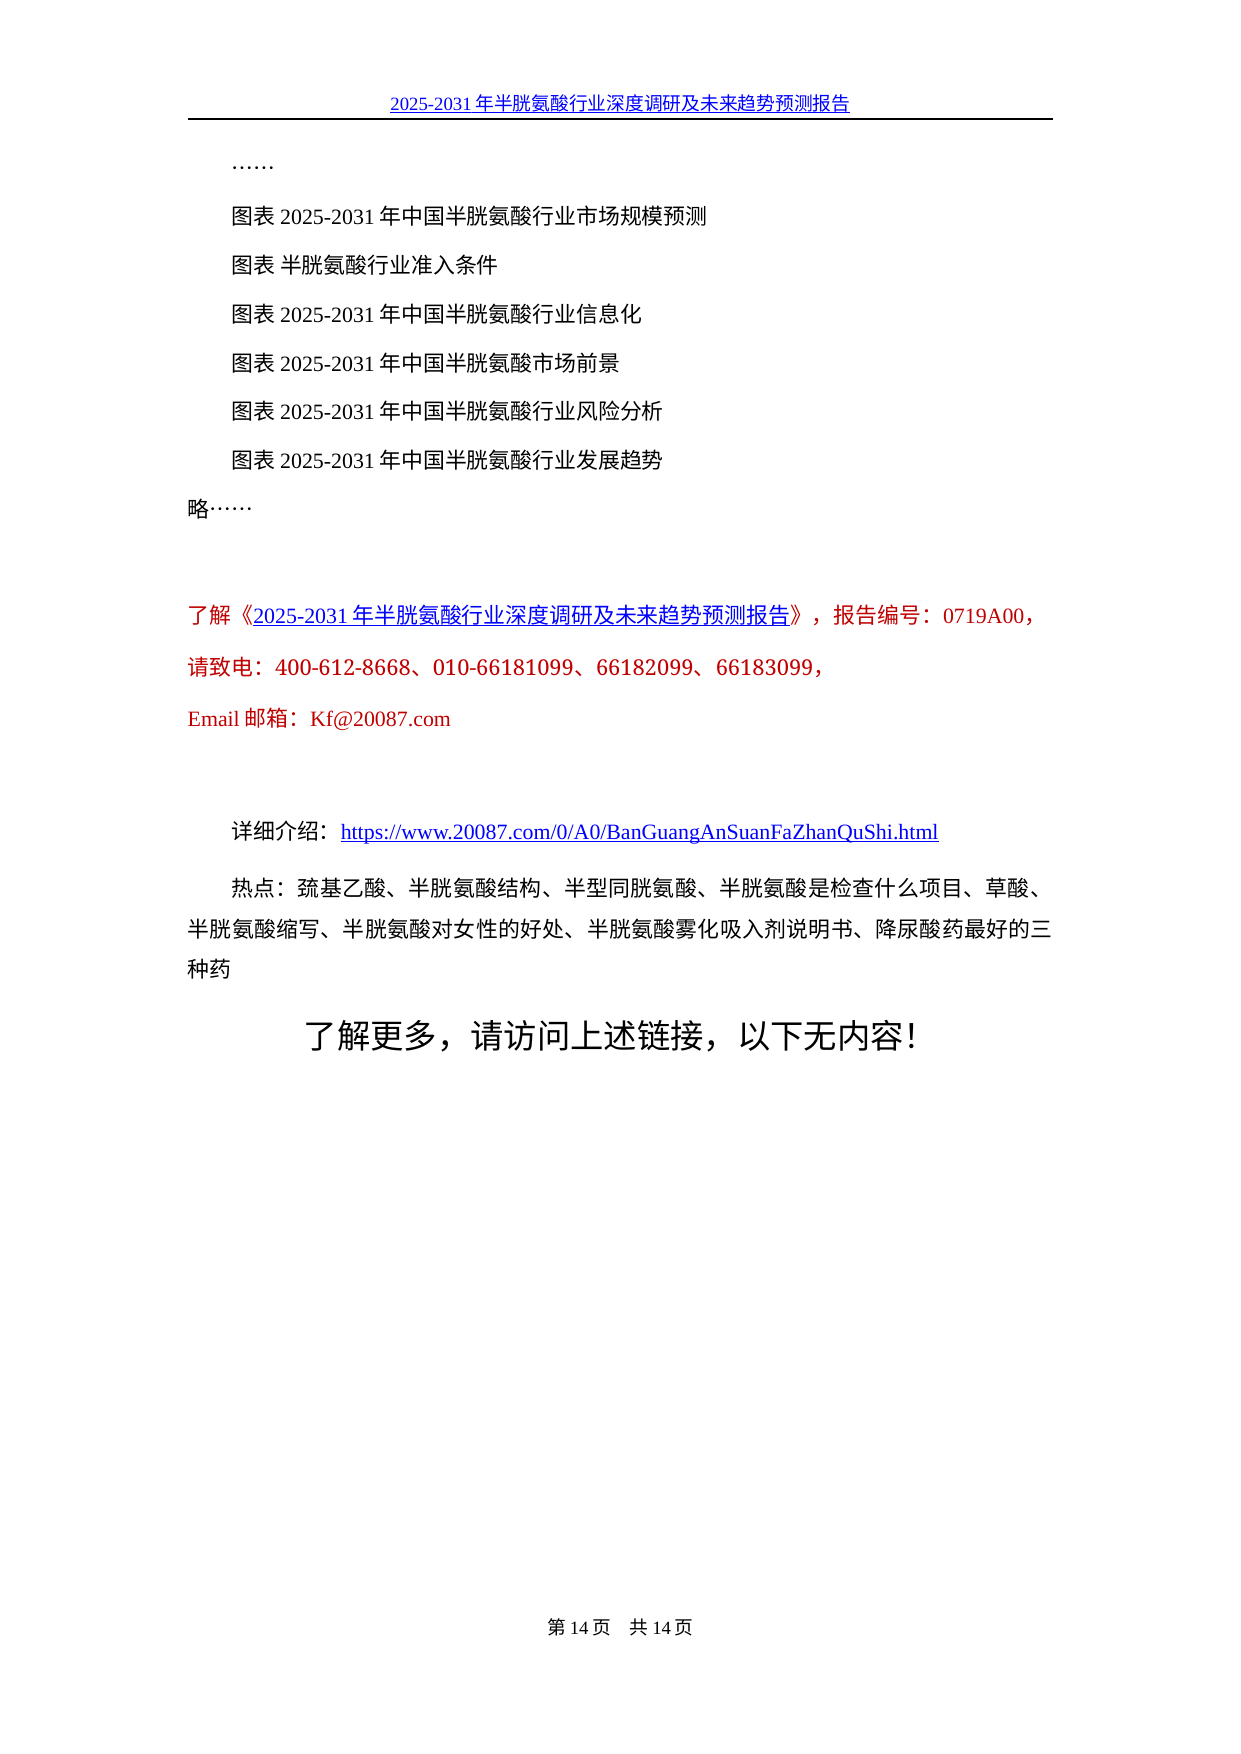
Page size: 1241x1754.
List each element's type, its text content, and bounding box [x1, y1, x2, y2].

text 热点：巯基乙酸、半胱氨酸结构、半型同胱氨酸、半胱氨酸是检查什么项目、草酸、半胱氨酸缩写、半胱氨酸对女性的好处、半胱氨酸雾化吸入剂说明书、降尿酸药最好的三种药 [187, 871, 1053, 984]
text 了解《2025-2031年半胱氨酸行业深度调研及未来趋势预测报告》，报告编号：0719A00， [187, 598, 1053, 630]
text 详细介绍：https://www.20087.com/0/A0/BanGuangAnSuanFaZhanQuShi.html [187, 814, 1053, 846]
text Email邮箱：Kf@20087.com [187, 701, 1053, 733]
text 请致电：400-612-8668、010-66181099、66182099、66183099， [187, 649, 1053, 682]
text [187, 150, 1053, 524]
title 了解更多，请访问上述链接，以下无内容！ [187, 1002, 1053, 1067]
